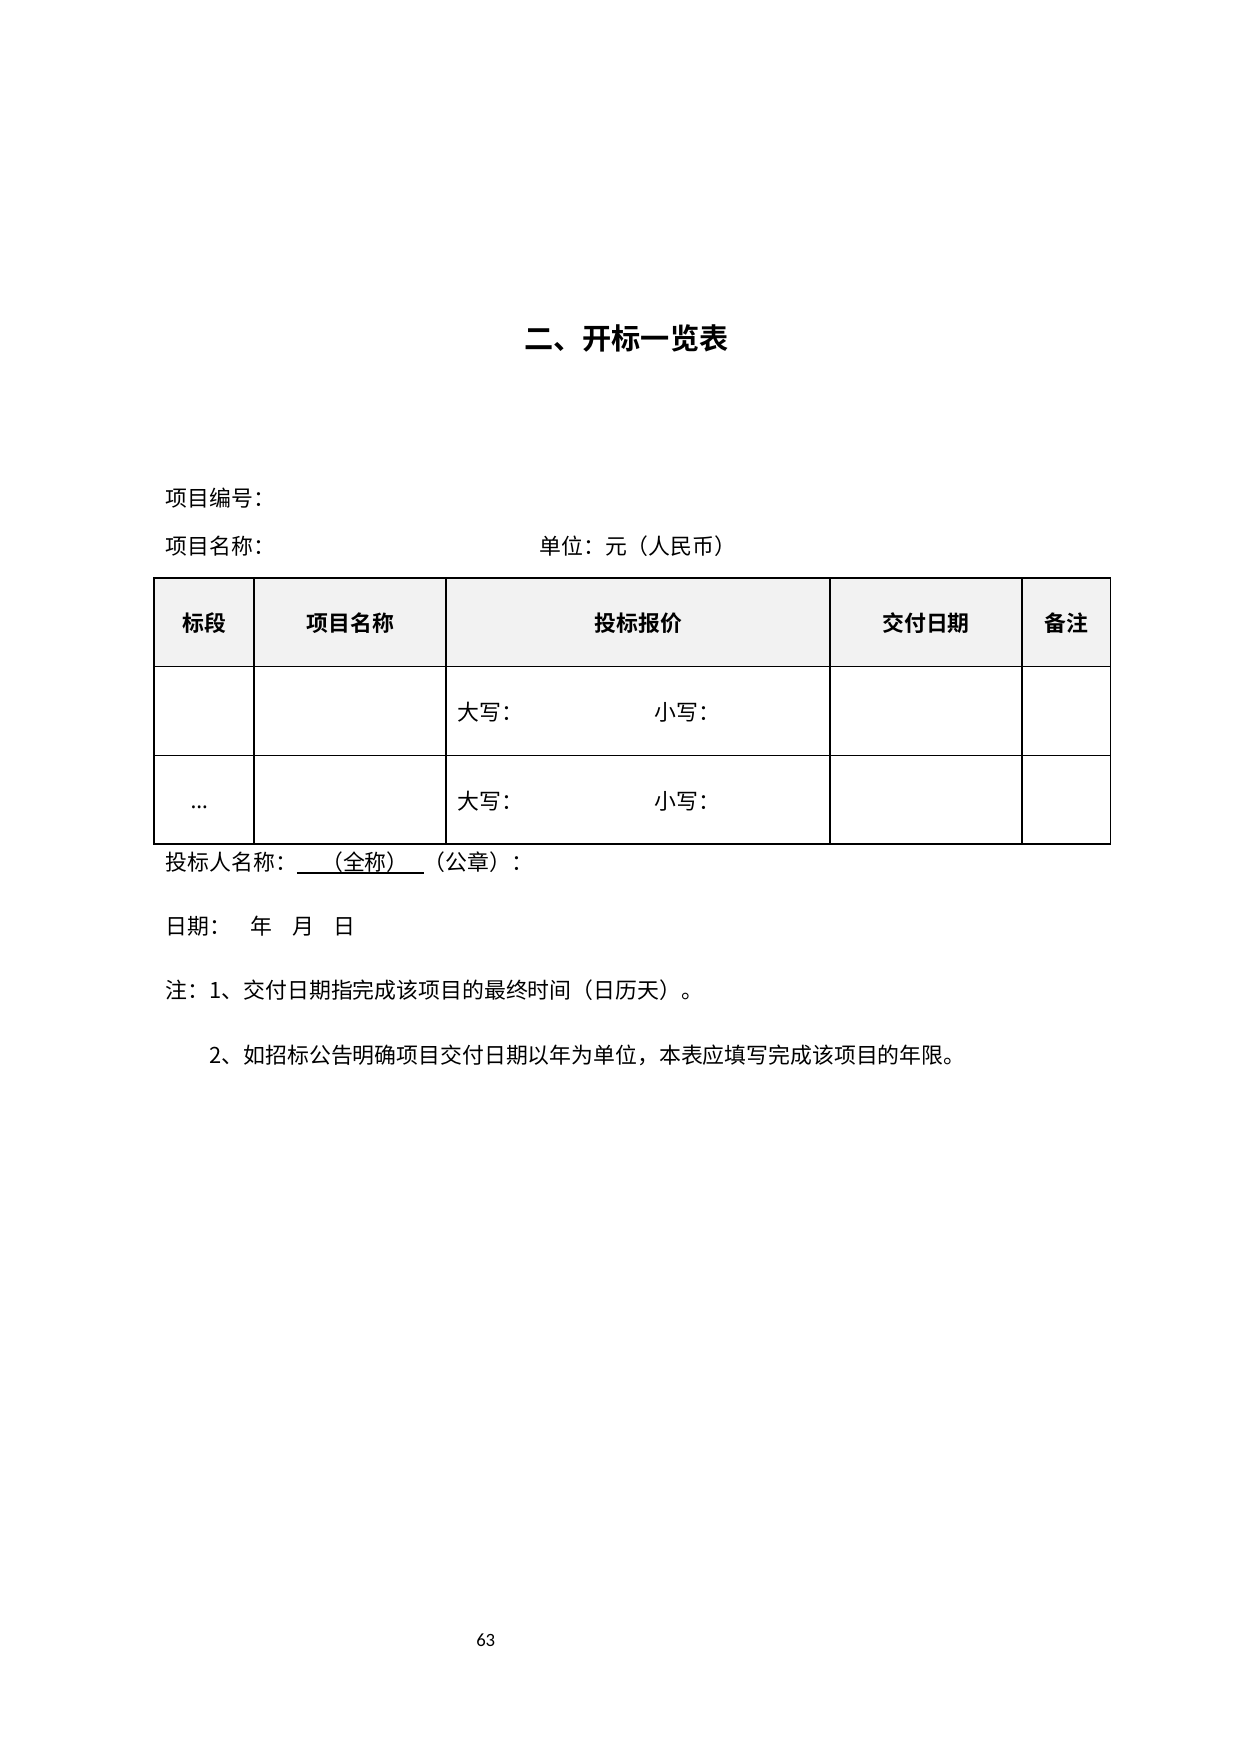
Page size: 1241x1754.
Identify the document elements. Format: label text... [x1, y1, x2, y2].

table_cell 大写： 小写： [447, 667, 829, 754]
table_cell 大写： 小写： [447, 756, 829, 843]
text 2、如招标公告明确项目交付日期以年为单位，本表应填写完成该项目的年限。 [165, 1037, 1087, 1070]
text 投标人名称： （全称） （公章）： [165, 845, 1087, 877]
table_header 投标报价 [447, 579, 829, 666]
text 日期： 年 月 日 [165, 909, 1087, 941]
text 项目编号： [165, 481, 1087, 513]
text 注：1、交付日期指完成该项目的最终时间（日历天）。 [165, 973, 1087, 1006]
table_cell [831, 756, 1021, 843]
text 项目名称： 单位：元（人民币） [165, 529, 1087, 561]
table_header 备注 [1023, 579, 1110, 666]
table_header 交付日期 [831, 579, 1021, 666]
table_header 项目名称 [255, 579, 445, 666]
table_cell [1023, 756, 1110, 843]
table_cell [831, 667, 1021, 754]
table_header 标段 [155, 579, 253, 666]
table_cell [255, 667, 445, 754]
table_cell [255, 756, 445, 843]
text 二、开标一览表 [165, 304, 1087, 369]
table_cell [1023, 667, 1110, 754]
table_cell [155, 667, 253, 754]
table_cell … [155, 756, 253, 843]
